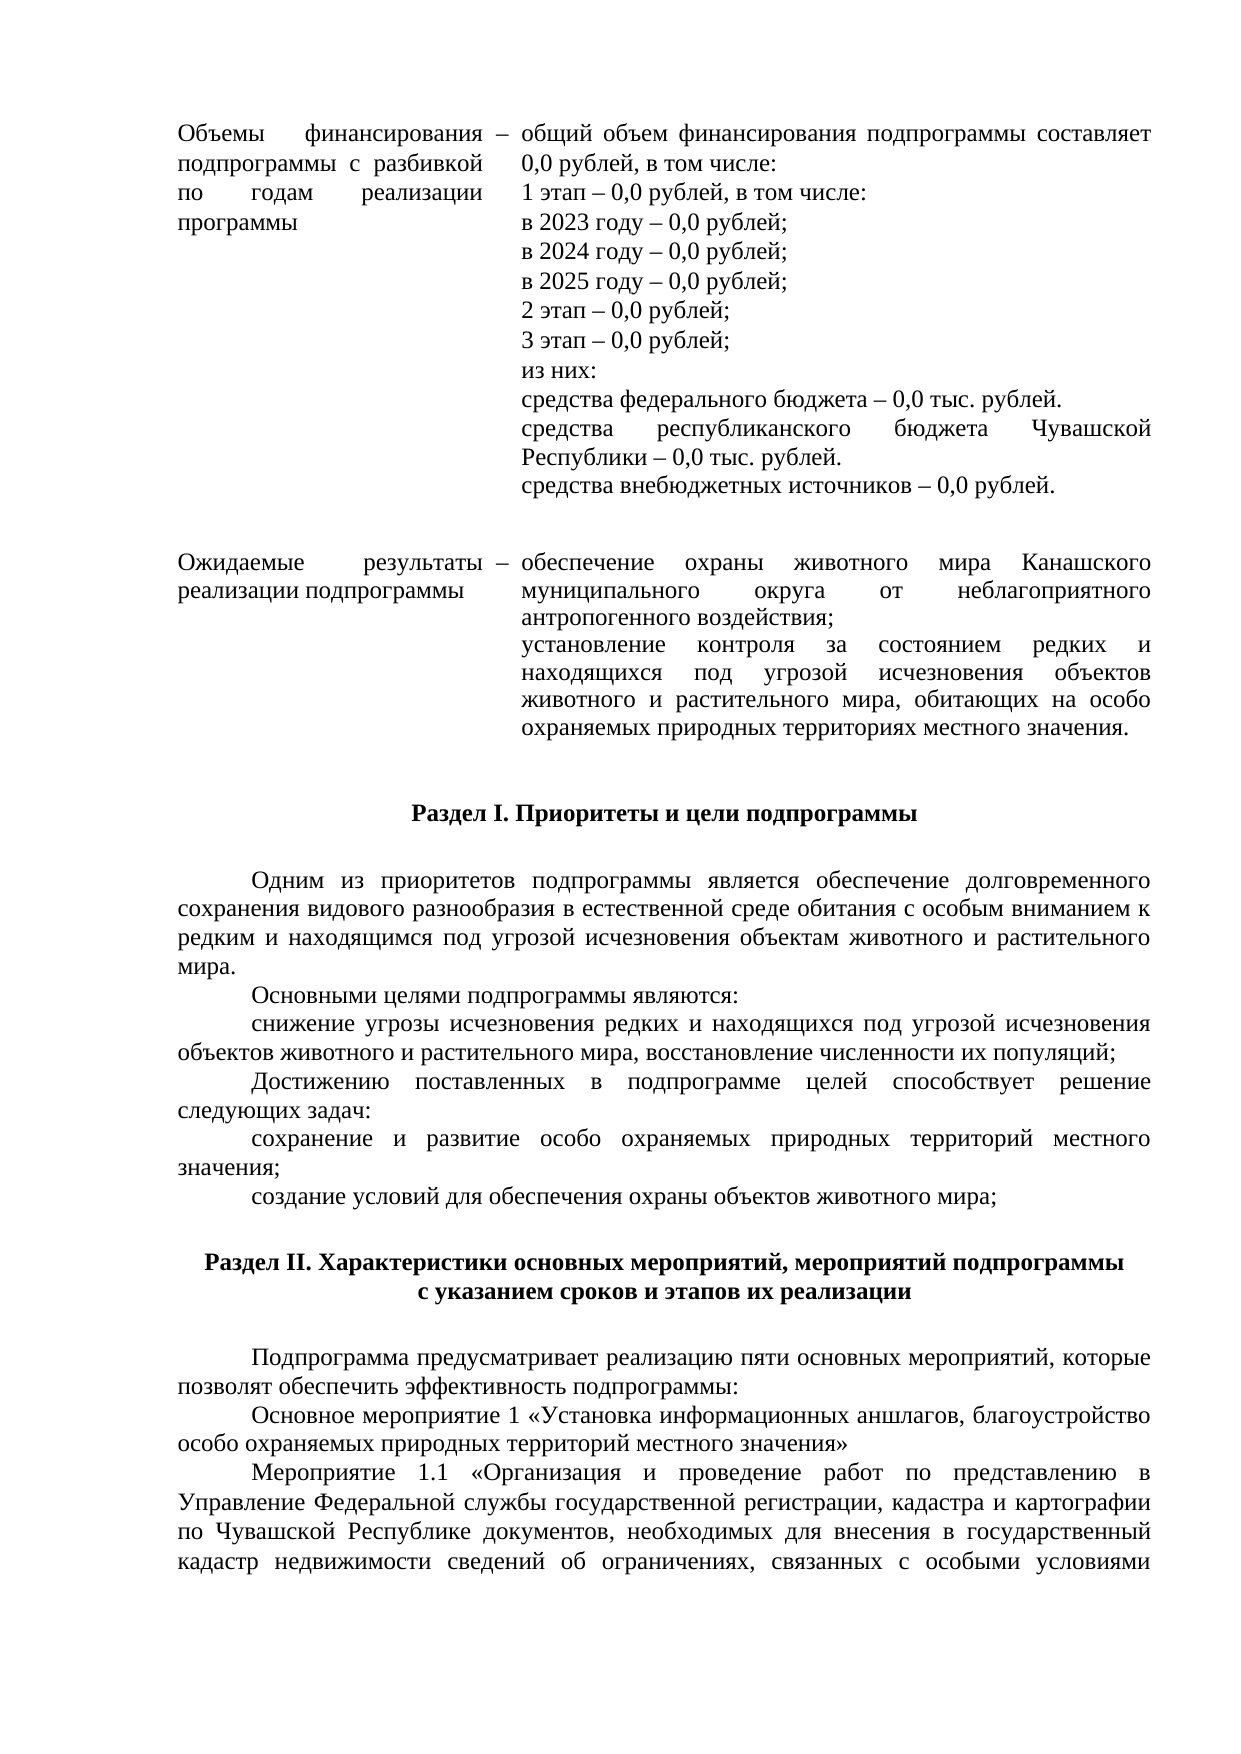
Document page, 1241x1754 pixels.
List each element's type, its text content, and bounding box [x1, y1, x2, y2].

table_cell обеспечение охраны животного мира Канашского муниципального округа от неблагоприятного антропогенного воздействия; установление контроля за состоянием редких и находящихся под угрозой исчезновения объектов животного и растительного мира, обитающих на особо охраняемых природных территориях местного значения. [515, 549, 1158, 761]
text Основными целями подпрограммы являются: [177, 980, 1152, 1008]
table_cell Ожидаемые результаты реализации подпрограммы [171, 549, 489, 761]
table_cell общий объем финансирования подпрограммы составляет 0,0 рублей, в том числе: 1 этап – 0,0 рублей, в том числе: в 2023 году – 0,0 рублей; в 2024 году – 0,0 рублей; в 2025 году – 0,0 рублей; 2 этап – 0,0 рублей; 3 этап – 0,0 рублей; из них: средства федерального бюджета – 0,0 тыс. рублей. средства республиканского бюджета Чувашской Республики – 0,0 тыс. рублей. средства внебюджетных источников – 0,0 рублей. [515, 118, 1158, 549]
text Раздел I. Приоритеты и цели подпрограммы [177, 798, 1152, 827]
text Подпрограмма предусматривает реализацию пяти основных мероприятий, которые позволят обеспечить эффективность подпрограммы: [177, 1342, 1152, 1400]
text Достижению поставленных в подпрограмме целей способствует решение следующих задач: [177, 1066, 1152, 1123]
text создание условий для обеспечения охраны объектов животного мира; [177, 1181, 1152, 1210]
text Основное мероприятие 1 «Установка информационных аншлагов, благоустройство особо охраняемых природных территорий местного значения» [177, 1400, 1152, 1457]
text Раздел II. Характеристики основных мероприятий, мероприятий подпрограммы [177, 1247, 1152, 1276]
text снижение угрозы исчезновения редких и находящихся под угрозой исчезновения объектов животного и растительного мира, восстановление численности их популяций; [177, 1008, 1152, 1066]
text с указанием сроков и этапов их реализации [177, 1276, 1152, 1305]
table_cell Объемы финансирования подпрограммы с разбивкой по годам реализации программы [171, 118, 489, 549]
text Одним из приоритетов подпрограммы является обеспечение долговременного сохранения видового разнообразия в естественной среде обитания с особым вниманием к редким и находящимся под угрозой исчезновения объектам животного и растительного мира. [177, 865, 1152, 980]
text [177, 1457, 1152, 1575]
table_cell – [489, 118, 515, 549]
table_cell – [489, 549, 515, 761]
text сохранение и развитие особо охраняемых природных территорий местного значения; [177, 1123, 1152, 1181]
